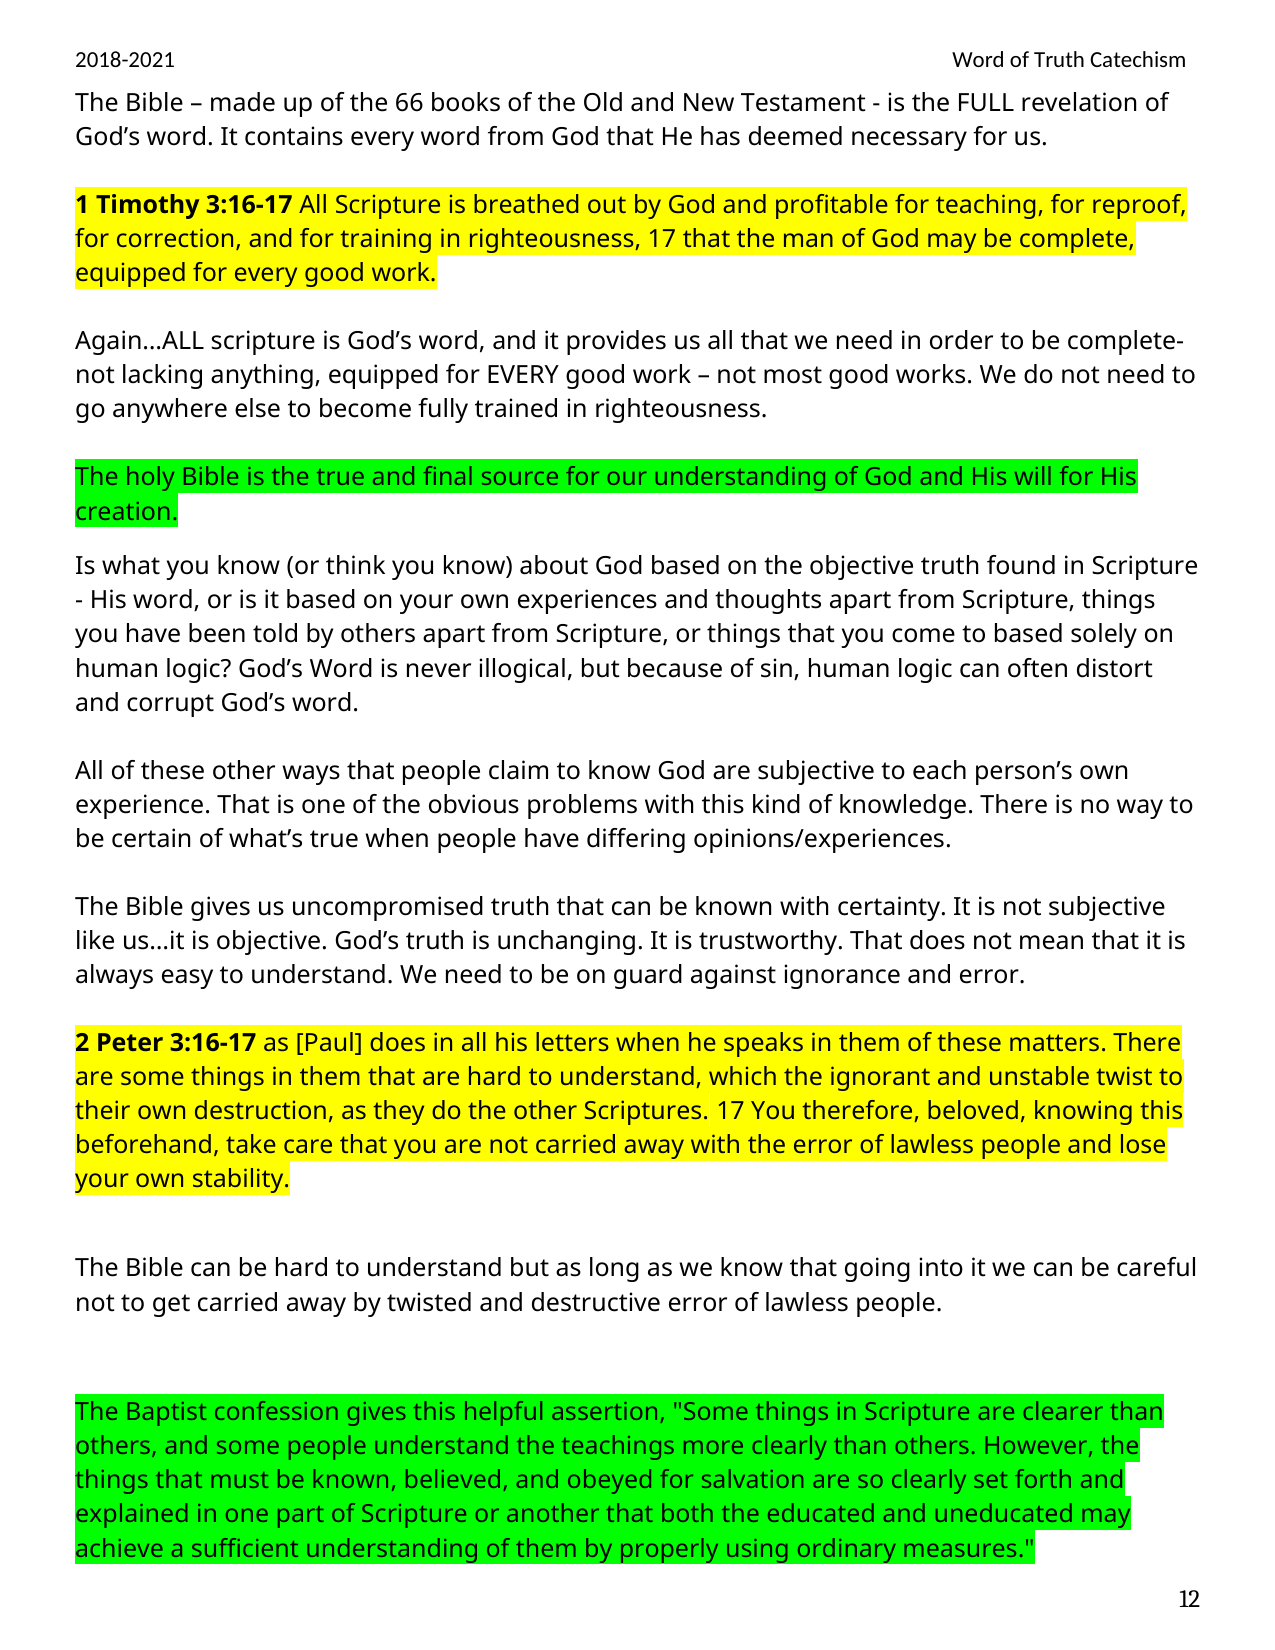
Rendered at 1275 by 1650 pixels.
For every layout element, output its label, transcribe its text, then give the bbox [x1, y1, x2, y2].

text The Bible can be hard to understand but as long as we know that going into it we can be careful not to get carried away by twisted and destructive error of lawless people. [75, 1250, 1200, 1318]
text The Bible – made up of the 66 books of the Old and New Testament - is the FULL revelation of God’s word. It contains every word from God that He has deemed necessary for us. [75, 84, 1200, 152]
text 2 Peter 3:16-17 as [Paul] does in all his letters when he speaks in them of these matters. There are some things in them that are hard to understand, which the ignorant and unstable twist to their own destruction, as they do the other Scriptures. 17 You therefore, beloved, knowing this beforehand, take care that you are not carried away with the error of lawless people and lose your own stability. [290, 1025, 1200, 1195]
text 1 Timothy 3:16-17 All Scripture is breathed out by God and profitable for teaching, for reproof, for correction, and for training in righteousness, 17 that the man of God may be complete, equipped for every good work. [437, 187, 1200, 289]
text Again…ALL scripture is God’s word, and it provides us all that we need in order to be complete- not lacking anything, equipped for EVERY good work – not most good works. We do not need to go anywhere else to become fully trained in righteousness. [75, 323, 1200, 425]
text Is what you know (or think you know) about God based on the objective truth found in Scripture - His word, or is it based on your own experiences and thoughts apart from Scripture, things you have been told by others apart from Scripture, or things that you come to based solely on human logic? God’s Word is never illogical, but because of sin, human logic can often distort and corrupt God’s word. [75, 548, 1200, 718]
text The holy Bible is the true and final source for our understanding of God and His will for His creation. [178, 459, 1200, 527]
text The Bible gives us uncompromised truth that can be known with certainty. It is not subjective like us…it is objective. God’s truth is unchanging. It is trustworthy. That does not mean that it is always easy to understand. We need to be on guard against ignorance and error. [75, 889, 1200, 991]
text All of these other ways that people claim to know God are subjective to each person’s own experience. That is one of the obvious problems with this kind of knowledge. There is no way to be certain of what’s true when people have differing opinions/experiences. [75, 752, 1200, 854]
text The Baptist confession gives this helpful assertion, "Some things in Scripture are clearer than others, and some people understand the teachings more clearly than others. However, the things that must be known, believed, and obeyed for salvation are so clearly set forth and explained in one part of Scripture or another that both the educated and uneducated may achieve a sufficient understanding of them by properly using ordinary measures." [1035, 1394, 1200, 1564]
